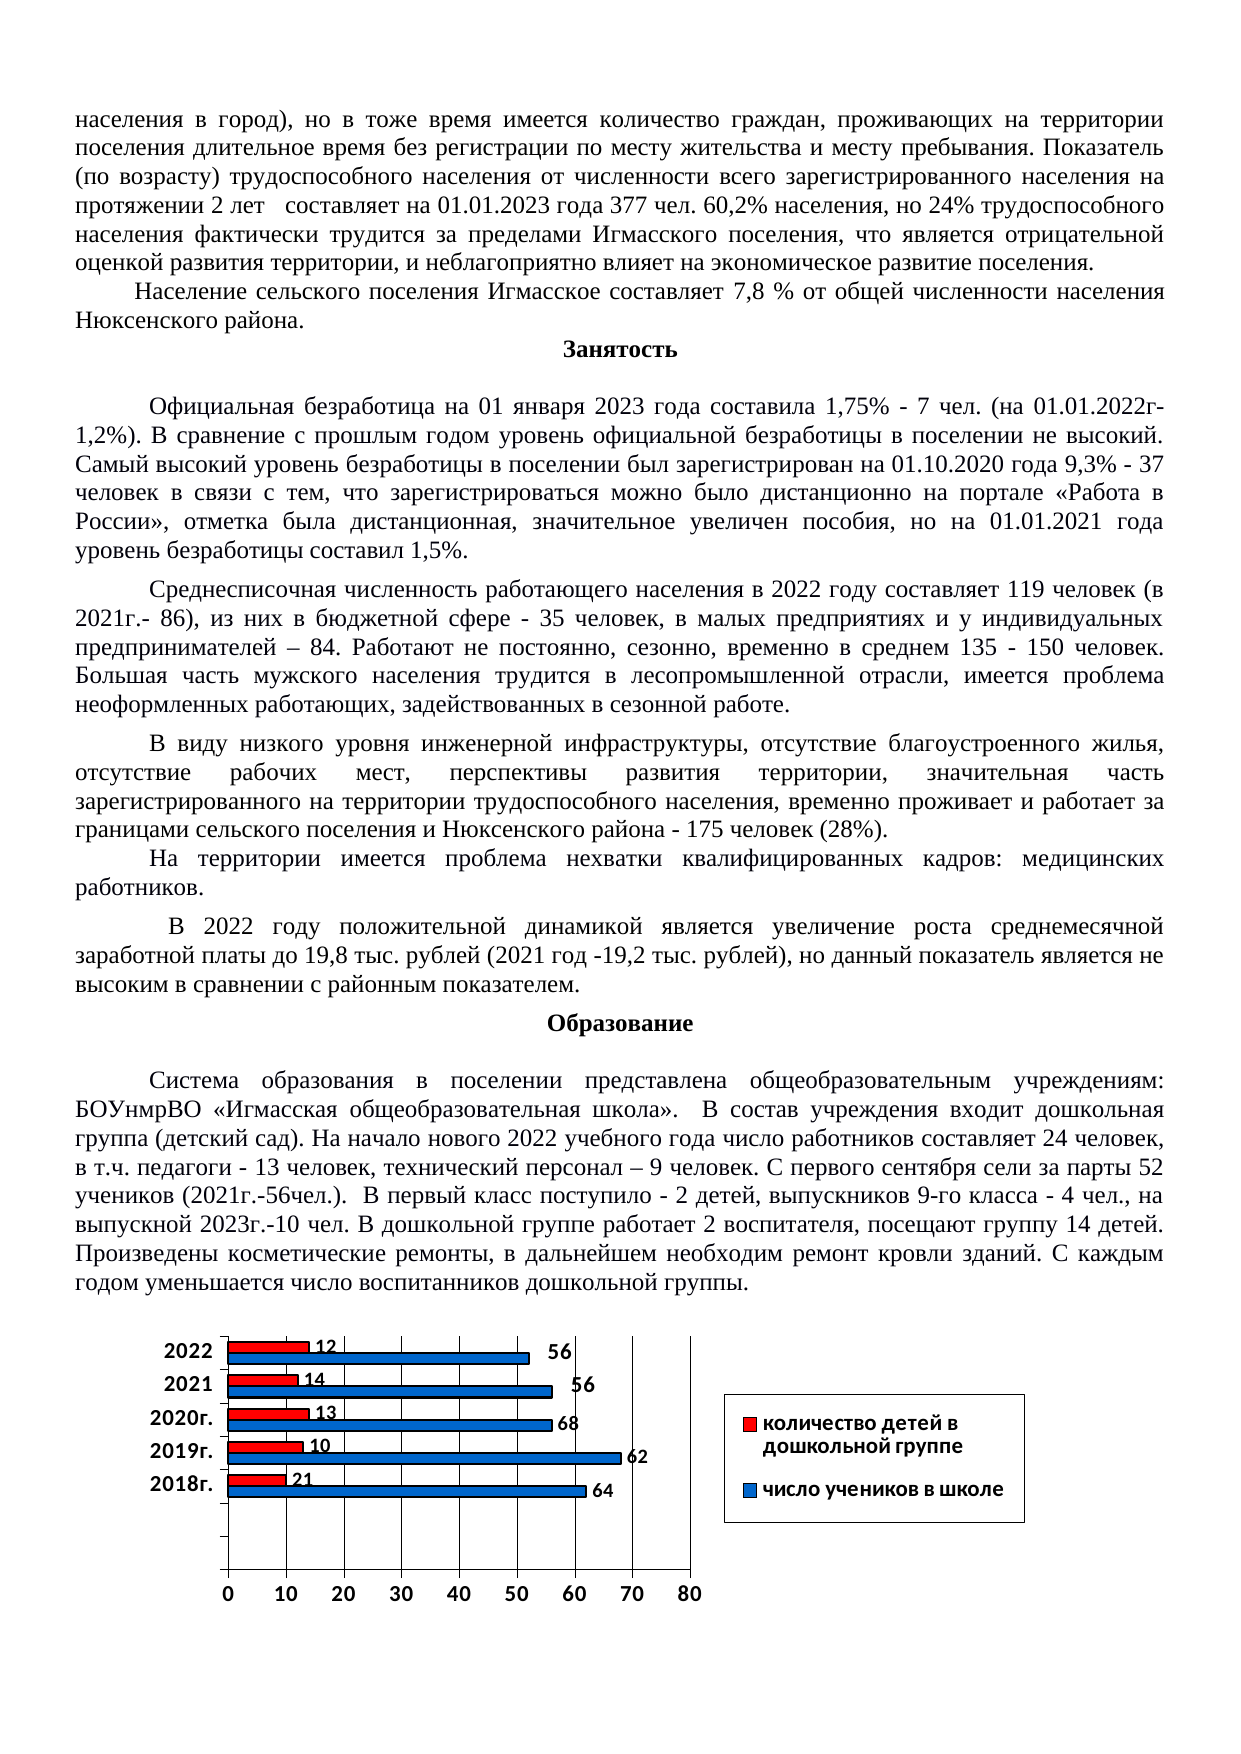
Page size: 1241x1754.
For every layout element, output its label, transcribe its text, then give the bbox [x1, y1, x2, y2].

text В 2022 году положительной динамикой является увеличение роста среднемесячной заработной платы до 19,8 тыс. рублей (2021 год -19,2 тыс. рублей), но данный показатель является не высоким в сравнении с районным показателем. [75, 911, 1165, 997]
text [75, 104, 1165, 276]
text Официальная безработица на 01 января 2023 года составила 1,75% - 7 чел. (на 01.01.2022г- 1,2%). В сравнение с прошлым годом уровень официальной безработицы в поселении не высокий. Самый высокий уровень безработицы в поселении был зарегистрирован на 01.10.2020 года 9,3% - 37 человек в связи с тем, что зарегистрироваться можно было дистанционно на портале «Работа в России», отметка была дистанционная, значительное увеличен пособия, но на 01.01.2021 года уровень безработицы составил 1,5%. [75, 391, 1165, 564]
subtitle Занятость [75, 334, 1165, 362]
text Население сельского поселения Игмасское составляет 7,8 % от общей численности населения Нюксенского района. [75, 276, 1165, 334]
text В виду низкого уровня инженерной инфраструктуры, отсутствие благоустроенного жилья, отсутствие рабочих мест, перспективы развития территории, значительная часть зарегистрированного на территории трудоспособного населения, временно проживает и работает за границами сельского поселения и Нюксенского района - 175 человек (28%). [75, 728, 1165, 843]
text На территории имеется проблема нехватки квалифицированных кадров: медицинских работников. [75, 843, 1165, 901]
text Система образования в поселении представлена общеобразовательным учреждениям: БОУнмрВО «Игмасская общеобразовательная школа». В состав учреждения входит дошкольная группа (детский сад). На начало нового 2022 учебного года число работников составляет 24 человек, в т.ч. педагоги - 13 человек, технический персонал – 9 человек. С первого сентября сели за парты 52 учеников (2021г.-56чел.). В первый класс поступило - 2 детей, выпускников 9-го класса - 4 чел., на выпускной 2023г.-10 чел. В дошкольной группе работает 2 воспитателя, посещают группу 14 детей. Произведены косметические ремонты, в дальнейшем необходим ремонт кровли зданий. С каждым годом уменьшается число воспитанников дошкольной группы. [75, 1065, 1165, 1295]
text Среднесписочная численность работающего населения в 2022 году составляет 119 человек (в 2021г.- 86), из них в бюджетной сфере - 35 человек, в малых предприятиях и у индивидуальных предпринимателей – 84. Работают не постоянно, сезонно, временно в среднем 135 - 150 человек. Большая часть мужского населения трудится в лесопромышленной отрасли, имеется проблема неоформленных работающих, задействованных в сезонной работе. [75, 574, 1165, 718]
text Образование [75, 1008, 1165, 1037]
